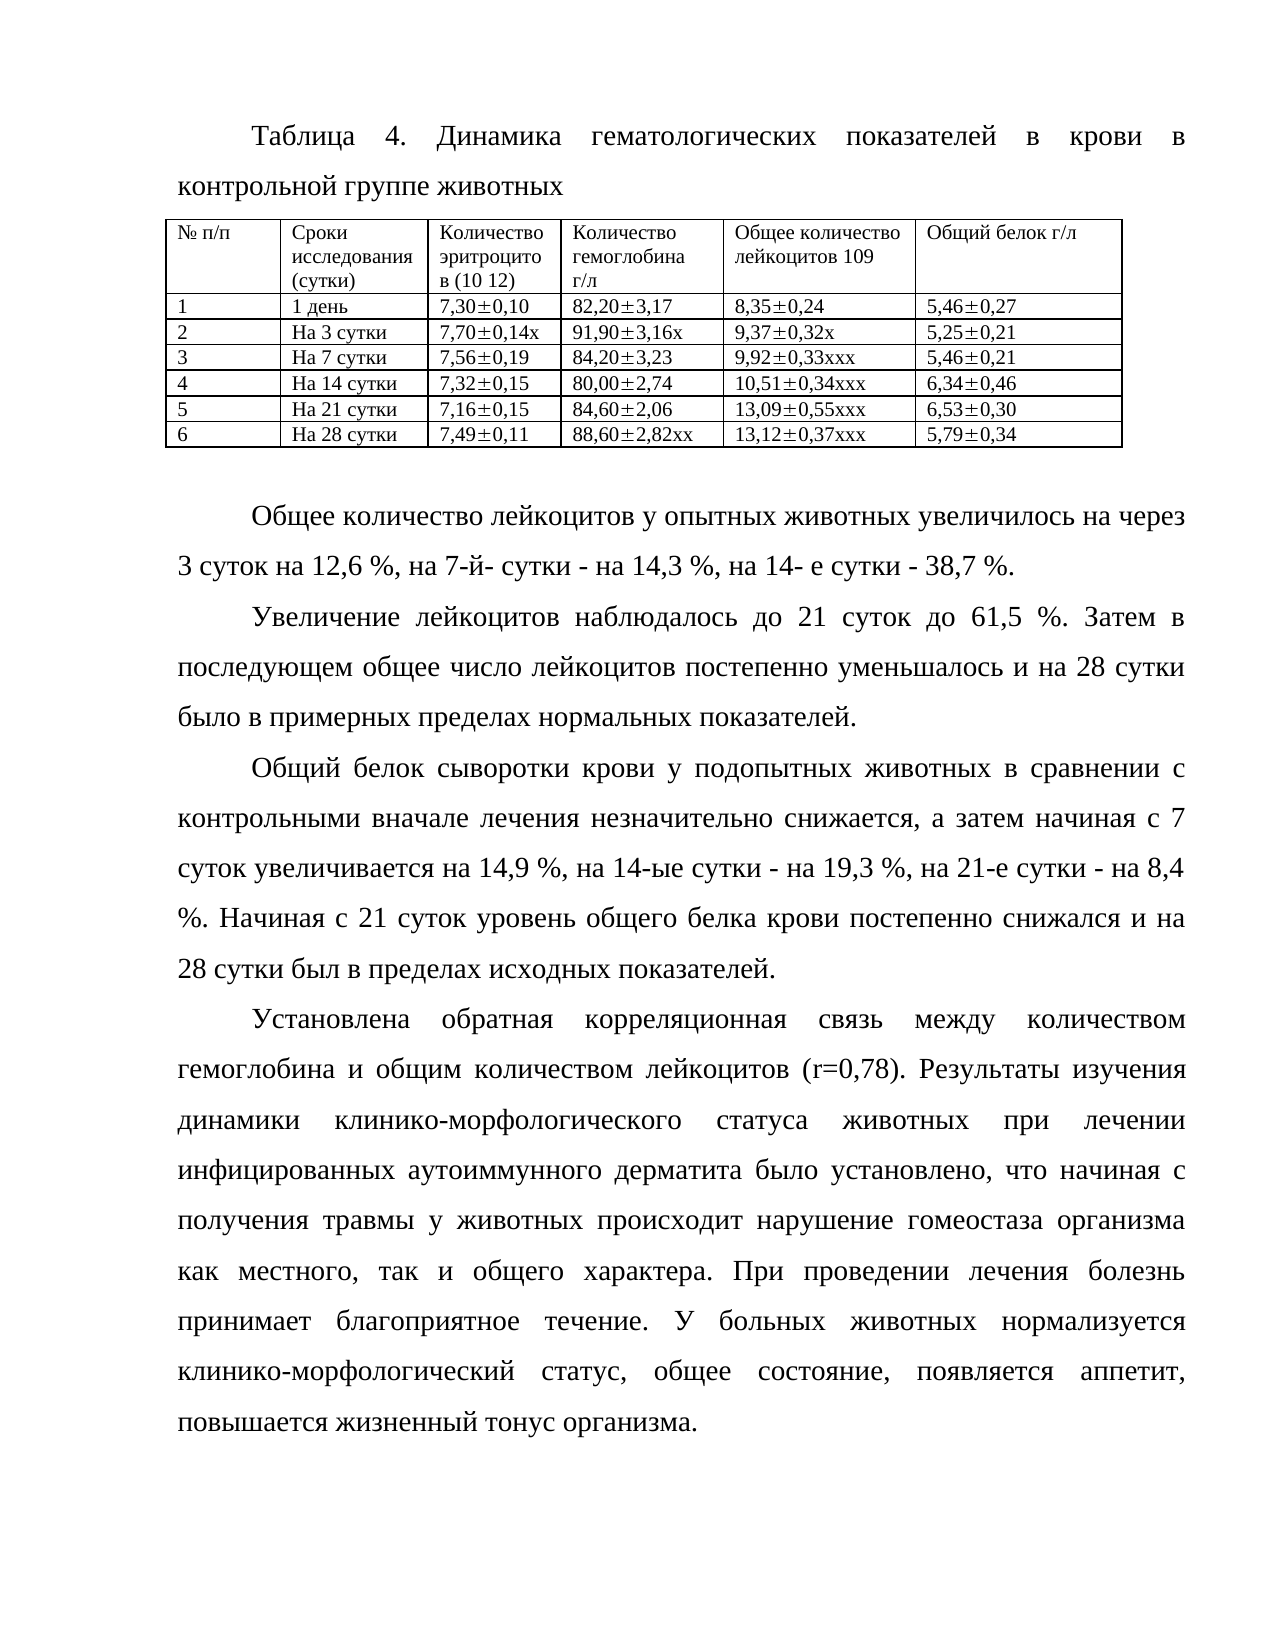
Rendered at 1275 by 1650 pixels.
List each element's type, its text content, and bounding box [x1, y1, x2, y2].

table_cell 5,46±0,27 [916, 294, 1121, 318]
table_cell 7,49±0,11 [429, 422, 560, 446]
table_cell 4 [167, 371, 280, 395]
table_cell 1 [167, 294, 280, 318]
table_cell 5,79±0,34 [916, 422, 1121, 446]
text Общий белок сыворотки крови у подопытных животных в сравнении с контрольными вначале лечения незначительно снижается, а затем начиная с 7 суток увеличивается на 14,9 %, на 14-ые сутки - на 19,3 %, на 21-е сутки - на 8,4 %. Начиная с 21 суток уровень общего белка крови постепенно снижался и на 28 сутки был в пределах исходных показателей. [177, 750, 1186, 984]
table_cell 6 [167, 422, 280, 446]
text Установлена обратная корреляционная связь между количеством гемоглобина и общим количеством лейкоцитов (r=0,78). Результаты изучения динамики клинико-морфологического статуса животных при лечении инфицированных аутоиммунного дерматита было установлено, что начиная с получения травмы у животных происходит нарушение гомеостаза организма как местного, так и общего характера. При проведении лечения болезнь принимает благоприятное течение. У больных животных нормализуется клинико-морфологический статус, общее состояние, появляется аппетит, повышается жизненный тонус организма. [177, 1001, 1186, 1437]
table_cell На 7 сутки [281, 345, 427, 369]
table_cell На 21 сутки [281, 397, 427, 421]
table_cell 6,34±0,46 [916, 371, 1121, 395]
table_cell 5,25±0,21 [916, 320, 1121, 344]
table_cell 7,70±0,14х [429, 320, 560, 344]
table_header Количество гемоглобина г/л [562, 220, 723, 292]
text Таблица 4. Динамика гематологических показателей в крови в контрольной группе животных [177, 118, 1186, 202]
table_cell 7,56±0,19 [429, 345, 560, 369]
table_cell 5 [167, 397, 280, 421]
text Общее количество лейкоцитов у опытных животных увеличилось на через 3 суток на 12,6 %, на 7-й- сутки - на 14,3 %, на 14- е сутки - 38,7 %. [177, 498, 1186, 582]
table_cell 13,09±0,55ххх [724, 397, 915, 421]
table_cell 7,16±0,15 [429, 397, 560, 421]
table_cell 2 [167, 320, 280, 344]
table_cell 82,20±3,17 [562, 294, 723, 318]
table_header № п/п [167, 220, 280, 292]
table_cell 3 [167, 345, 280, 369]
table_cell 8,35±0,24 [724, 294, 915, 318]
table_cell На 14 сутки [281, 371, 427, 395]
table_cell 91,90±3,16х [562, 320, 723, 344]
table_header Сроки исследования (сутки) [281, 220, 427, 292]
table_cell 80,00±2,74 [562, 371, 723, 395]
table_cell 84,60±2,06 [562, 397, 723, 421]
table_cell 7,30±0,10 [429, 294, 560, 318]
table_cell На 3 сутки [281, 320, 427, 344]
table_cell 88,60±2,82хх [562, 422, 723, 446]
table_cell 9,37±0,32х [724, 320, 915, 344]
text Увеличение лейкоцитов наблюдалось до 21 суток до 61,5 %. Затем в последующем общее число лейкоцитов постепенно уменьшалось и на 28 сутки было в примерных пределах нормальных показателей. [177, 599, 1186, 733]
table_cell 6,53±0,30 [916, 397, 1121, 421]
table_cell 13,12±0,37ххх [724, 422, 915, 446]
table_header Общий белок г/л [916, 220, 1121, 292]
table_cell 1 день [281, 294, 427, 318]
table_header Общее количество лейкоцитов 109 [724, 220, 915, 292]
table_cell 5,46±0,21 [916, 345, 1121, 369]
table_cell 9,92±0,33ххх [724, 345, 915, 369]
table_cell 10,51±0,34ххх [724, 371, 915, 395]
table_cell На 28 сутки [281, 422, 427, 446]
table_cell 84,20±3,23 [562, 345, 723, 369]
table_cell 7,32±0,15 [429, 371, 560, 395]
table_header Количество эритроцитов (10 12) [429, 220, 560, 292]
